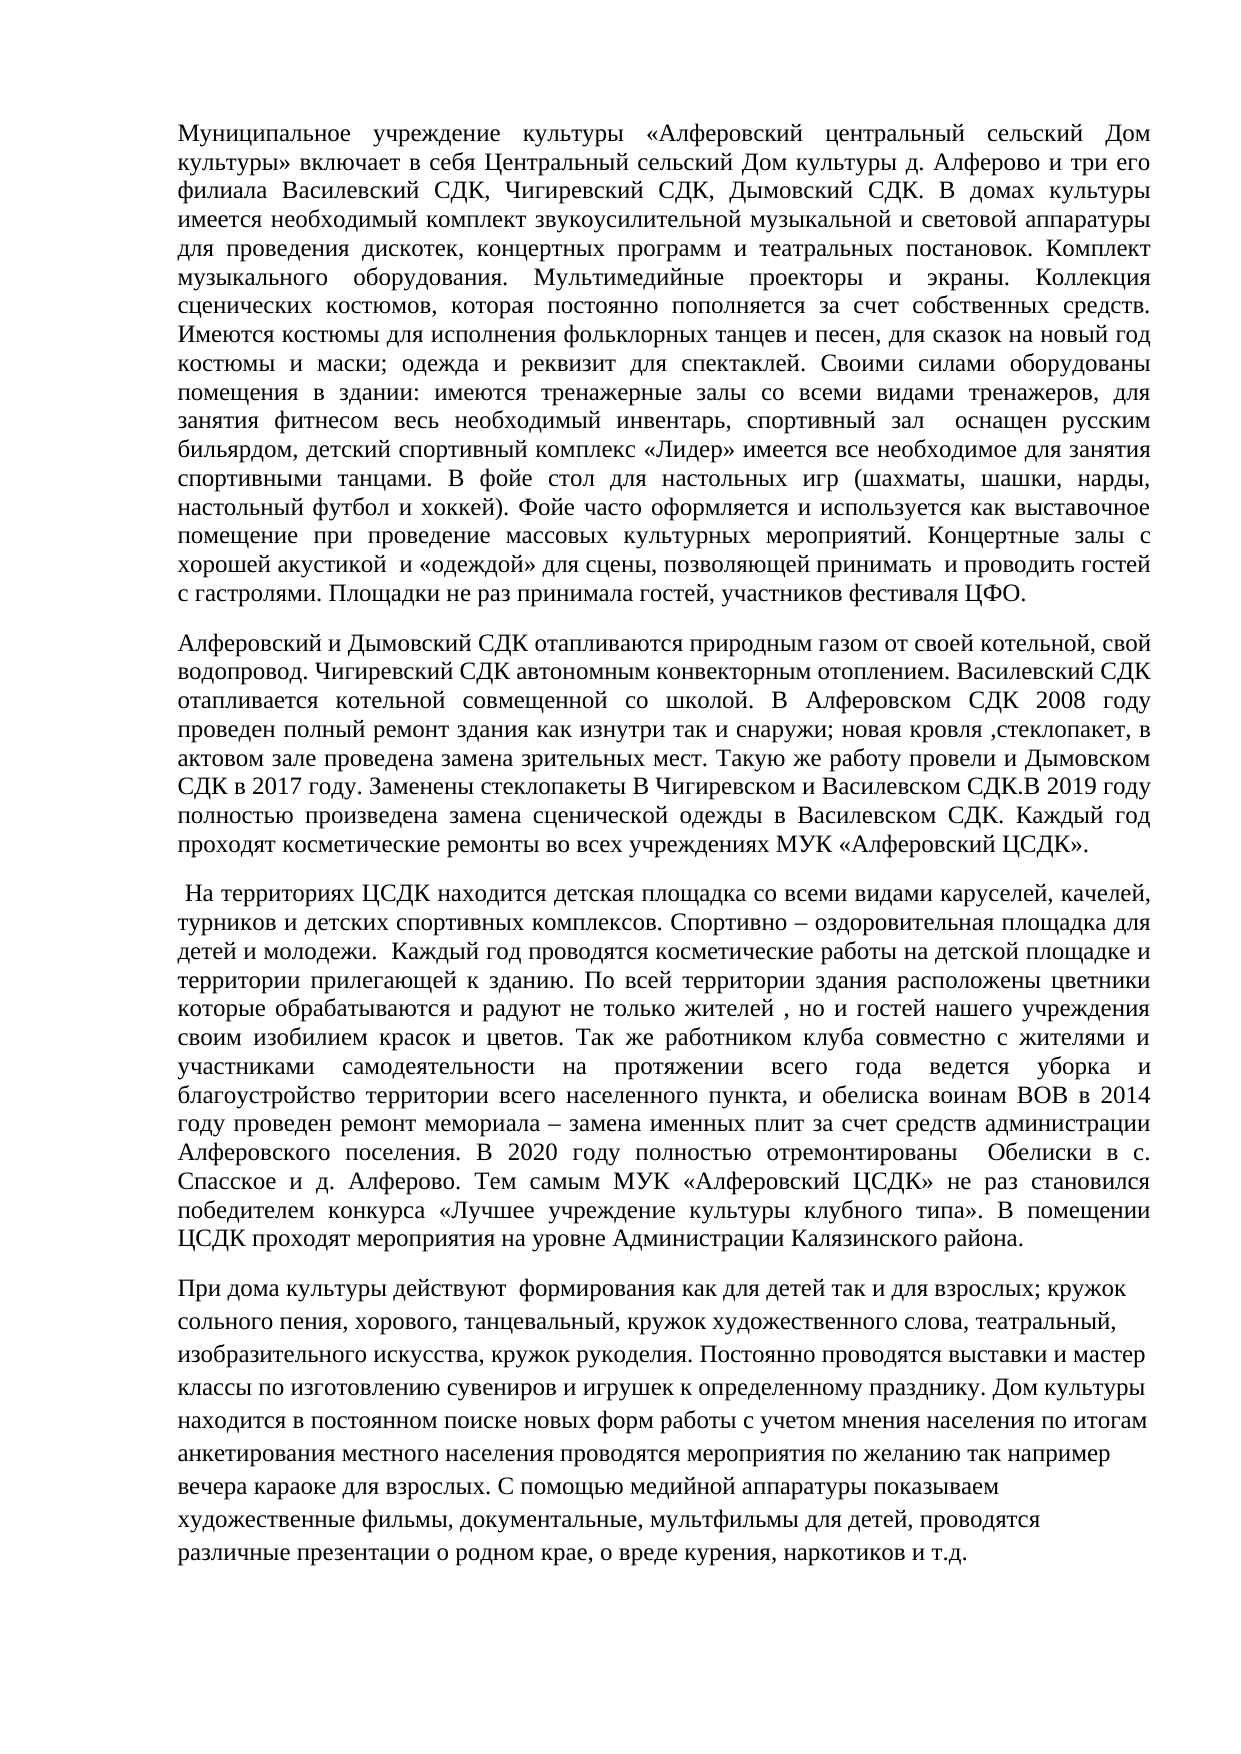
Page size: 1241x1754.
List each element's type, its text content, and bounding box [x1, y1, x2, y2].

text Муниципальное учреждение культуры «Алферовский центральный сельский Дом культуры» включает в себя Центральный сельский Дом культуры д. Алферово и три его филиала Василевский СДК, Чигиревский СДК, Дымовский СДК. В домах культуры имеется необходимый комплект звукоусилительной музыкальной и световой аппаратуры для проведения дискотек, концертных программ и театральных постановок. Комплект музыкального оборудования. Мультимедийные проекторы и экраны. Коллекция сценических костюмов, которая постоянно пополняется за счет собственных средств. Имеются костюмы для исполнения фольклорных танцев и песен, для сказок на новый год костюмы и маски; одежда и реквизит для спектаклей. Своими силами оборудованы помещения в здании: имеются тренажерные залы со всеми видами тренажеров, для занятия фитнесом весь необходимый инвентарь, спортивный зал оснащен русским бильярдом, детский спортивный комплекс «Лидер» имеется все необходимое для занятия спортивными танцами. В фойе стол для настольных игр (шахматы, шашки, нарды, настольный футбол и хоккей). Фойе часто оформляется и используется как выставочное помещение при проведение массовых культурных мероприятий. Концертные залы с хорошей акустикой и «одеждой» для сцены, позволяющей принимать и проводить гостей с гастролями. Площадки не раз принимала гостей, участников фестиваля ЦФО. [177, 118, 1152, 607]
text На территориях ЦСДК находится детская площадка со всеми видами каруселей, качелей, турников и детских спортивных комплексов. Спортивно – оздоровительная площадка для детей и молодежи. Каждый год проводятся косметические работы на детской площадке и территории прилегающей к зданию. По всей территории здания расположены цветники которые обрабатываются и радуют не только жителей , но и гостей нашего учреждения своим изобилием красок и цветов. Так же работником клуба совместно с жителями и участниками самодеятельности на протяжении всего года ведется уборка и благоустройство территории всего населенного пункта, и обелиска воинам ВОВ в 2014 году проведен ремонт мемориала – замена именных плит за счет средств администрации Алферовского поселения. В 2020 году полностью отремонтированы Обелиски в с. Спасское и д. Алферово. Тем самым МУК «Алферовский ЦСДК» не раз становился победителем конкурса «Лучшее учреждение культуры клубного типа». В помещении ЦСДК проходят мероприятия на уровне Администрации Калязинского района. [177, 878, 1152, 1252]
text Алферовский и Дымовский СДК отапливаются природным газом от своей котельной, свой водопровод. Чигиревский СДК автономным конвекторным отоплением. Василевский СДК отапливается котельной совмещенной со школой. В Алферовском СДК 2008 году проведен полный ремонт здания как изнутри так и снаружи; новая кровля ,стеклопакет, в актовом зале проведена замена зрительных мест. Такую же работу провели и Дымовском СДК в 2017 году. Заменены стеклопакеты В Чигиревском и Василевском СДК.В 2019 году полностью произведена замена сценической одежды в Василевском СДК. Каждый год проходят косметические ремонты во всех учреждениях МУК «Алферовский ЦСДК». [177, 628, 1152, 858]
text При дома культуры действуют формирования как для детей так и для взрослых; кружок сольного пения, хорового, танцевальный, кружок художественного слова, театральный, изобразительного искусства, кружок рукоделия. Постоянно проводятся выставки и мастер классы по изготовлению сувениров и игрушек к определенному празднику. Дом культуры находится в постоянном поиске новых форм работы с учетом мнения населения по итогам анкетирования местного населения проводятся мероприятия по желанию так например вечера караоке для взрослых. С помощью медийной аппаратуры показываем художественные фильмы, документальные, мультфильмы для детей, проводятся различные презентации о родном крае, о вреде курения, наркотиков и т.д. [177, 1273, 1152, 1566]
